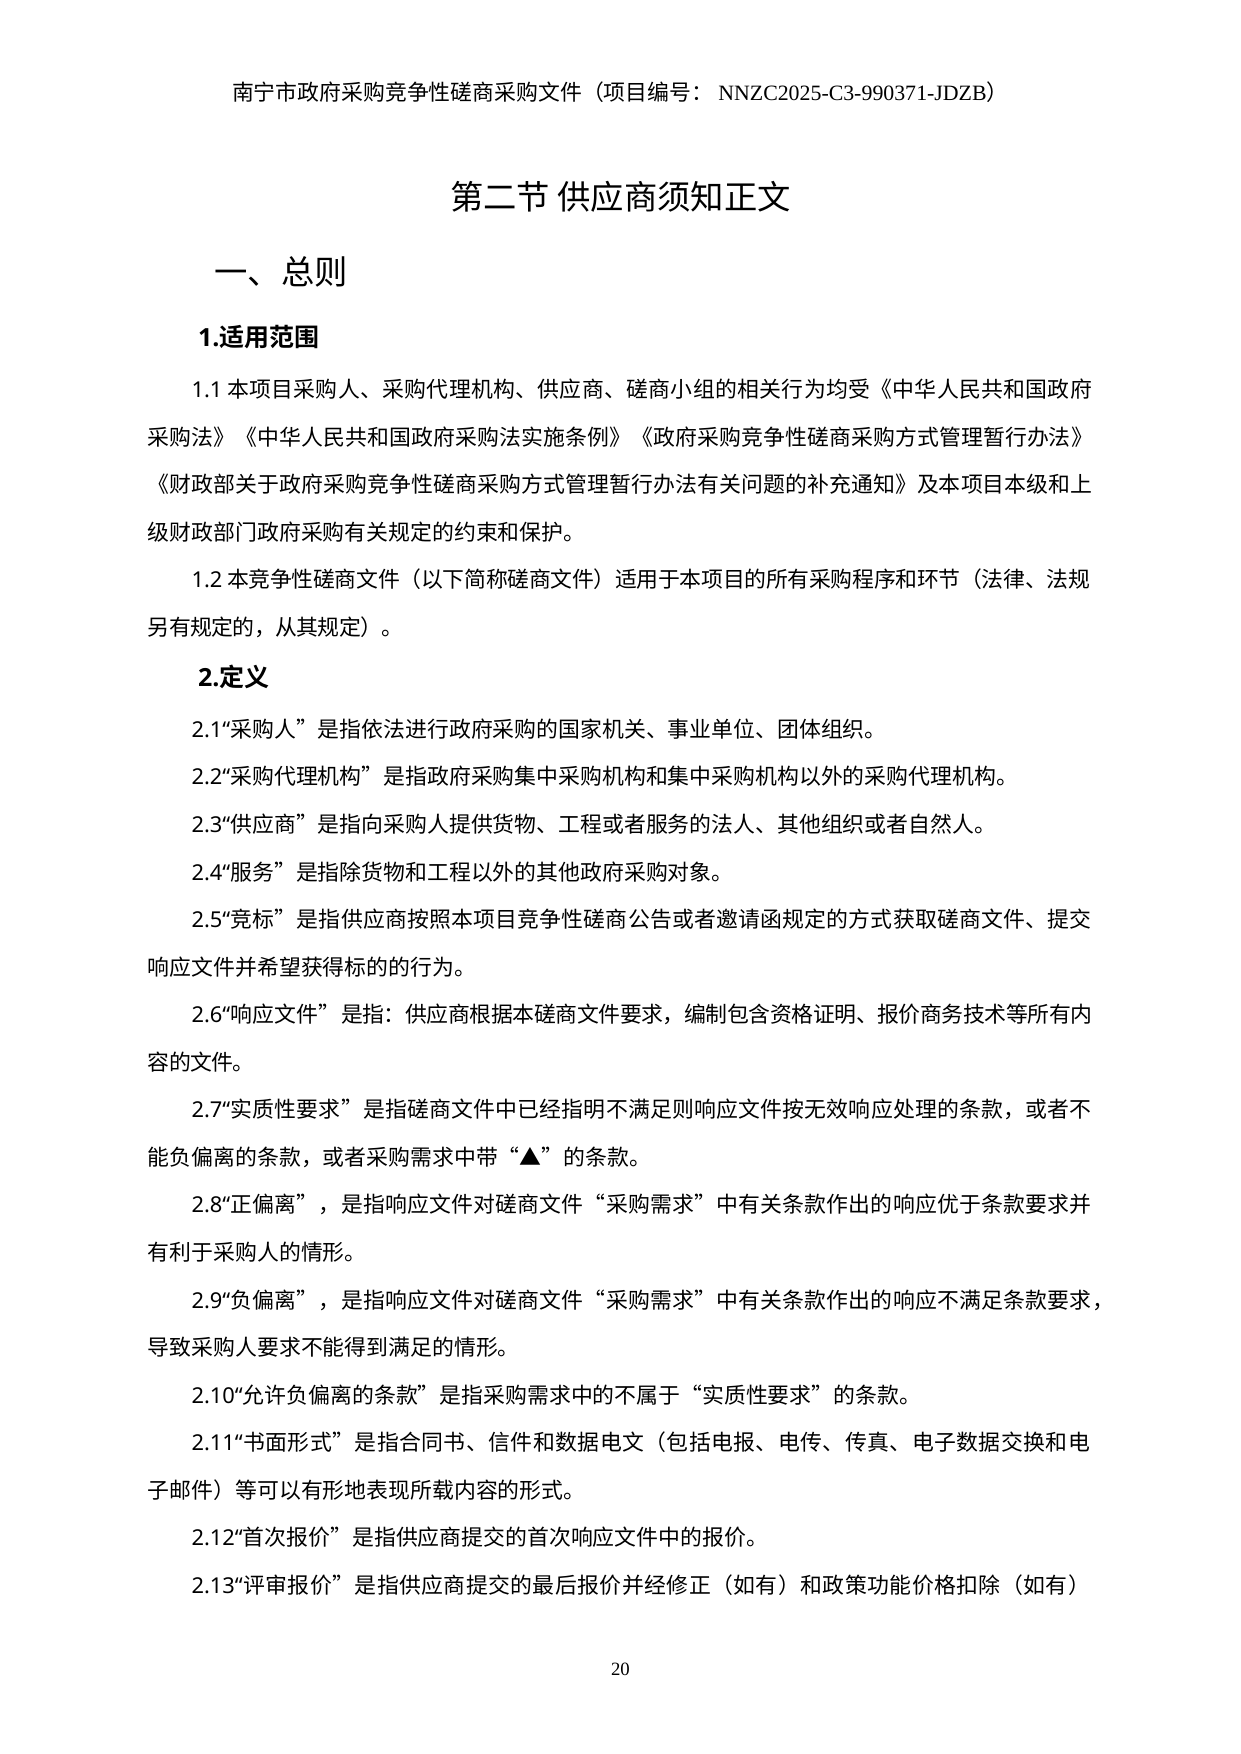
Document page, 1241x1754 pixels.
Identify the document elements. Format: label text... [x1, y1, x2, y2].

text 2.11“书面形式”是指合同书、信件和数据电文（包括电报、电传、传真、电子数据交换和电子邮件）等可以有形地表现所载内容的形式。 [148, 1425, 1093, 1504]
text 2.8“正偏离”，是指响应文件对磋商文件“采购需求”中有关条款作出的响应优于条款要求并有利于采购人的情形。 [148, 1187, 1093, 1267]
text 2.3“供应商”是指向采购人提供货物、工程或者服务的法人、其他组织或者自然人。 [148, 807, 1093, 839]
text 2.12“首次报价”是指供应商提交的首次响应文件中的报价。 [148, 1520, 1093, 1552]
text 2.10“允许负偏离的条款”是指采购需求中的不属于“实质性要求”的条款。 [148, 1378, 1093, 1409]
text 2.定义 [148, 657, 1093, 694]
text 2.4“服务”是指除货物和工程以外的其他政府采购对象。 [148, 854, 1093, 886]
subtitle 一、总则 [148, 246, 1093, 294]
text 2.6“响应文件”是指：供应商根据本磋商文件要求，编制包含资格证明、报价商务技术等所有内容的文件。 [148, 997, 1093, 1077]
text 2.1“采购人”是指依法进行政府采购的国家机关、事业单位、团体组织。 [148, 712, 1093, 743]
text 1.1本项目采购人、采购代理机构、供应商、磋商小组的相关行为均受《中华人民共和国政府采购法》《中华人民共和国政府采购法实施条例》《政府采购竞争性磋商采购方式管理暂行办法》《财政部关于政府采购竞争性磋商采购方式管理暂行办法有关问题的补充通知》及本项目本级和上级财政部门政府采购有关规定的约束和保护。 [148, 372, 1093, 546]
text 2.7“实质性要求”是指磋商文件中已经指明不满足则响应文件按无效响应处理的条款，或者不能负偏离的条款，或者采购需求中带“▲”的条款。 [148, 1092, 1093, 1172]
text 1.适用范围 [148, 318, 1093, 354]
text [148, 1568, 1093, 1600]
text 2.9“负偏离”，是指响应文件对磋商文件“采购需求”中有关条款作出的响应不满足条款要求，导致采购人要求不能得到满足的情形。 [148, 1283, 1093, 1362]
text 1.2本竞争性磋商文件（以下简称磋商文件）适用于本项目的所有采购程序和环节（法律、法规另有规定的，从其规定）。 [148, 562, 1093, 642]
subtitle 第二节 供应商须知正文 [148, 175, 1093, 218]
text 2.2“采购代理机构”是指政府采购集中采购机构和集中采购机构以外的采购代理机构。 [148, 759, 1093, 791]
text 2.5“竞标”是指供应商按照本项目竞争性磋商公告或者邀请函规定的方式获取磋商文件、提交响应文件并希望获得标的的行为。 [148, 902, 1093, 981]
